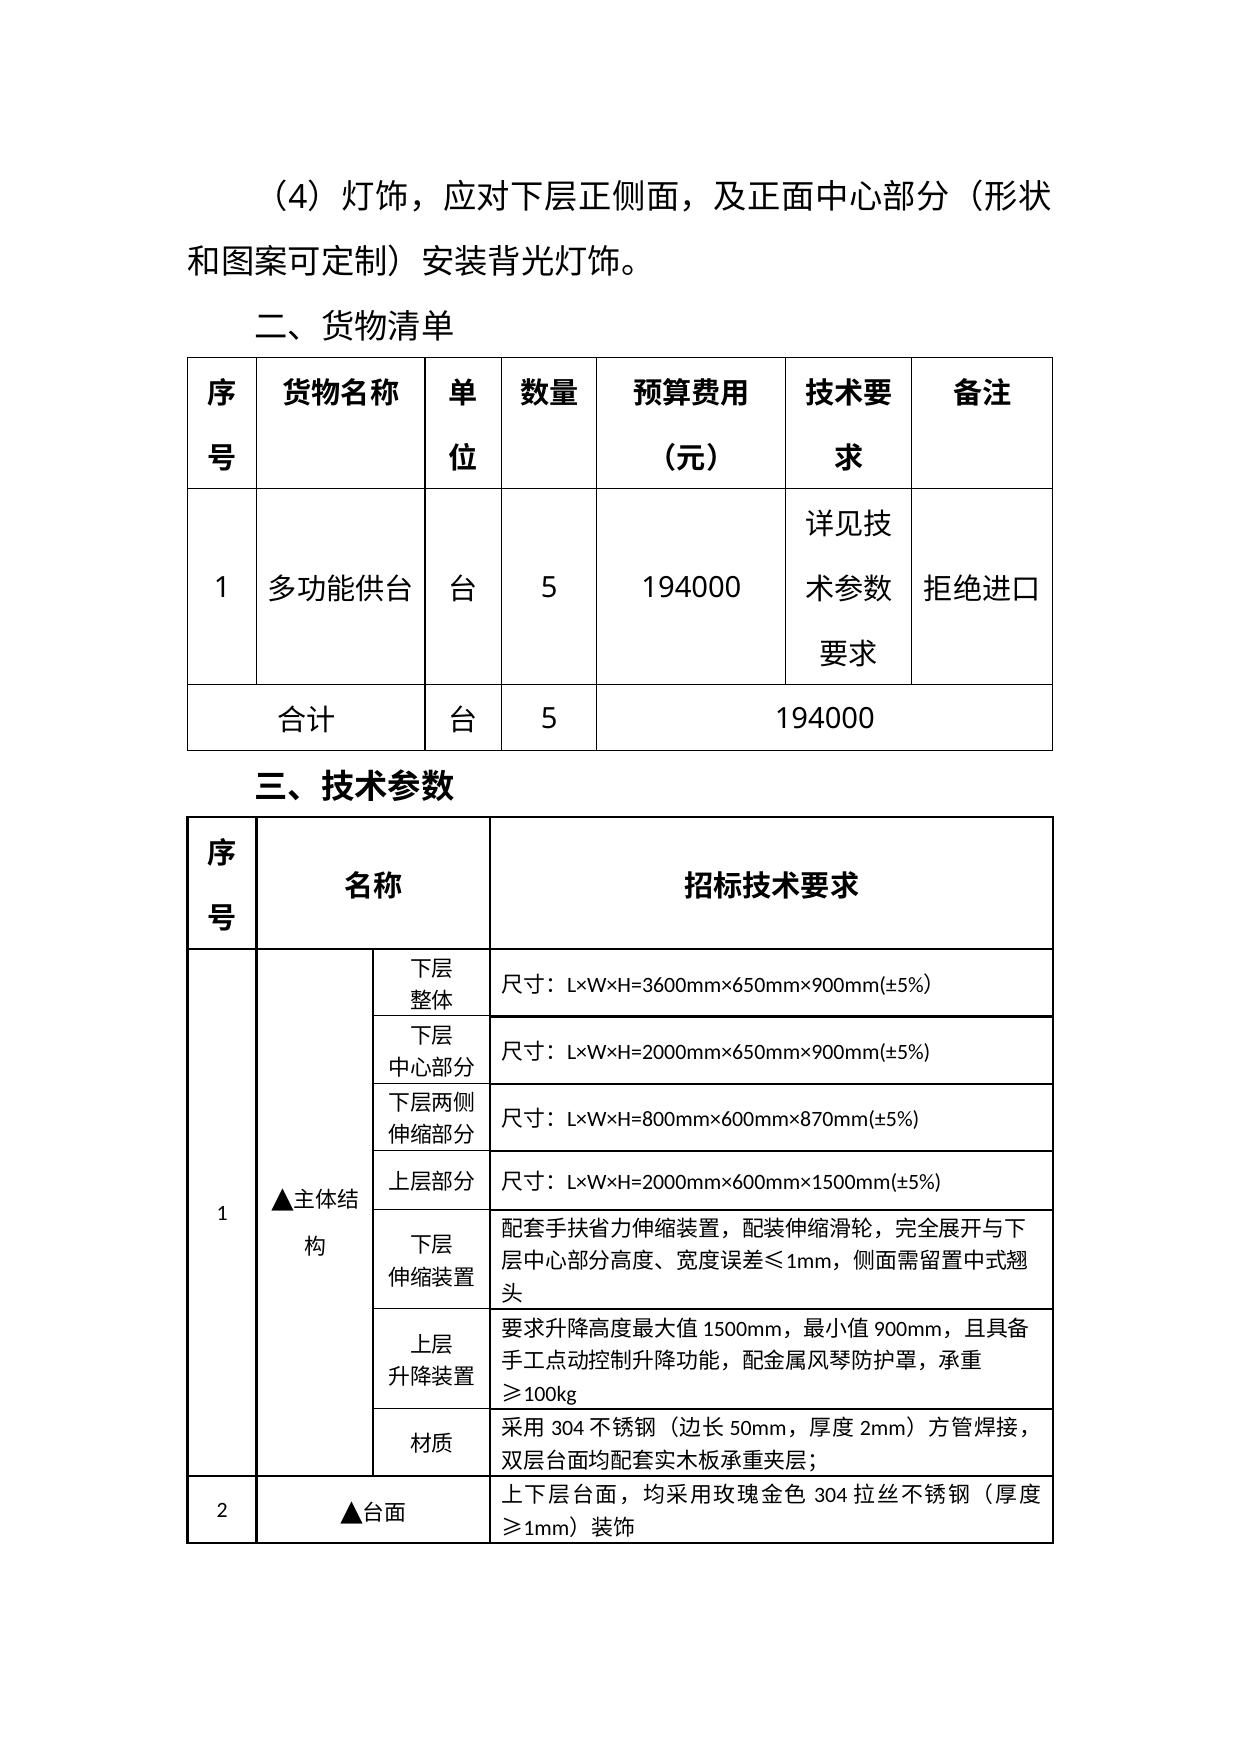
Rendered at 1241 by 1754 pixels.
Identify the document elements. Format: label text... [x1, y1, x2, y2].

table_header 序号 [189, 818, 255, 948]
table_cell 详见技术参数要求 [786, 489, 911, 684]
table_header 名称 [258, 818, 489, 948]
text 三、技术参数 [187, 751, 1053, 816]
table_cell 上层 升降装置 [374, 1309, 489, 1408]
table_cell 1 [189, 950, 255, 1475]
table_header 技术要求 [786, 358, 911, 488]
table_cell 尺寸：L×W×H=2000mm×600mm×1500mm(±5%) [491, 1152, 1052, 1208]
table_cell 5 [502, 489, 596, 684]
table_cell 尺寸：L×W×H=800mm×600mm×870mm(±5%) [491, 1085, 1052, 1149]
table_cell 材质 [374, 1409, 489, 1475]
table_cell 下层 整体 [374, 950, 489, 1015]
table_header 单位 [426, 358, 501, 488]
table_cell 下层 伸缩装置 [374, 1210, 489, 1308]
table_cell 上层部分 [374, 1151, 489, 1208]
table_cell 上下层台面，均采用玫瑰金色304拉丝不锈钢（厚度≥1mm）装饰 [491, 1477, 1052, 1542]
table_cell 多功能供台 [257, 489, 424, 684]
table_cell 台 [426, 685, 501, 750]
table_cell 194000 [597, 489, 785, 684]
table_cell 下层两侧 伸缩部分 [374, 1084, 489, 1149]
table_cell ▲主体结构 [258, 950, 372, 1475]
table_header 预算费用（元） [597, 358, 785, 488]
table_cell 5 [502, 685, 596, 750]
text （4）灯饰，应对下层正侧面，及正面中心部分（形状和图案可定制）安装背光灯饰。 [187, 162, 1053, 292]
table_cell 拒绝进口 [912, 489, 1052, 684]
table_cell 1 [188, 489, 256, 684]
table_cell 2 [189, 1477, 255, 1542]
table_header 序号 [188, 358, 256, 488]
table_cell 采用304不锈钢（边长50mm，厚度2mm）方管焊接，双层台面均配套实木板承重夹层； [491, 1410, 1052, 1475]
table_cell 尺寸：L×W×H=3600mm×650mm×900mm(±5%） [491, 950, 1052, 1015]
table_cell 合计 [188, 685, 424, 750]
table_cell 下层 中心部分 [374, 1016, 489, 1082]
table_cell 尺寸：L×W×H=2000mm×650mm×900mm(±5%) [491, 1018, 1052, 1082]
table_cell ▲台面 [258, 1477, 489, 1542]
table_header 招标技术要求 [491, 818, 1052, 948]
table_cell 194000 [597, 685, 1052, 750]
table_cell 要求升降高度最大值1500mm，最小值900mm，且具备手工点动控制升降功能，配金属风琴防护罩，承重≥100kg [491, 1310, 1052, 1408]
table_cell 配套手扶省力伸缩装置，配装伸缩滑轮，完全展开与下层中心部分高度、宽度误差≤1mm，侧面需留置中式翘头 [491, 1211, 1052, 1308]
table_header 货物名称 [257, 358, 424, 488]
table_cell 台 [426, 489, 501, 684]
table_header 数量 [502, 358, 596, 488]
table_header 备注 [912, 358, 1052, 488]
text 二、货物清单 [187, 292, 1053, 357]
